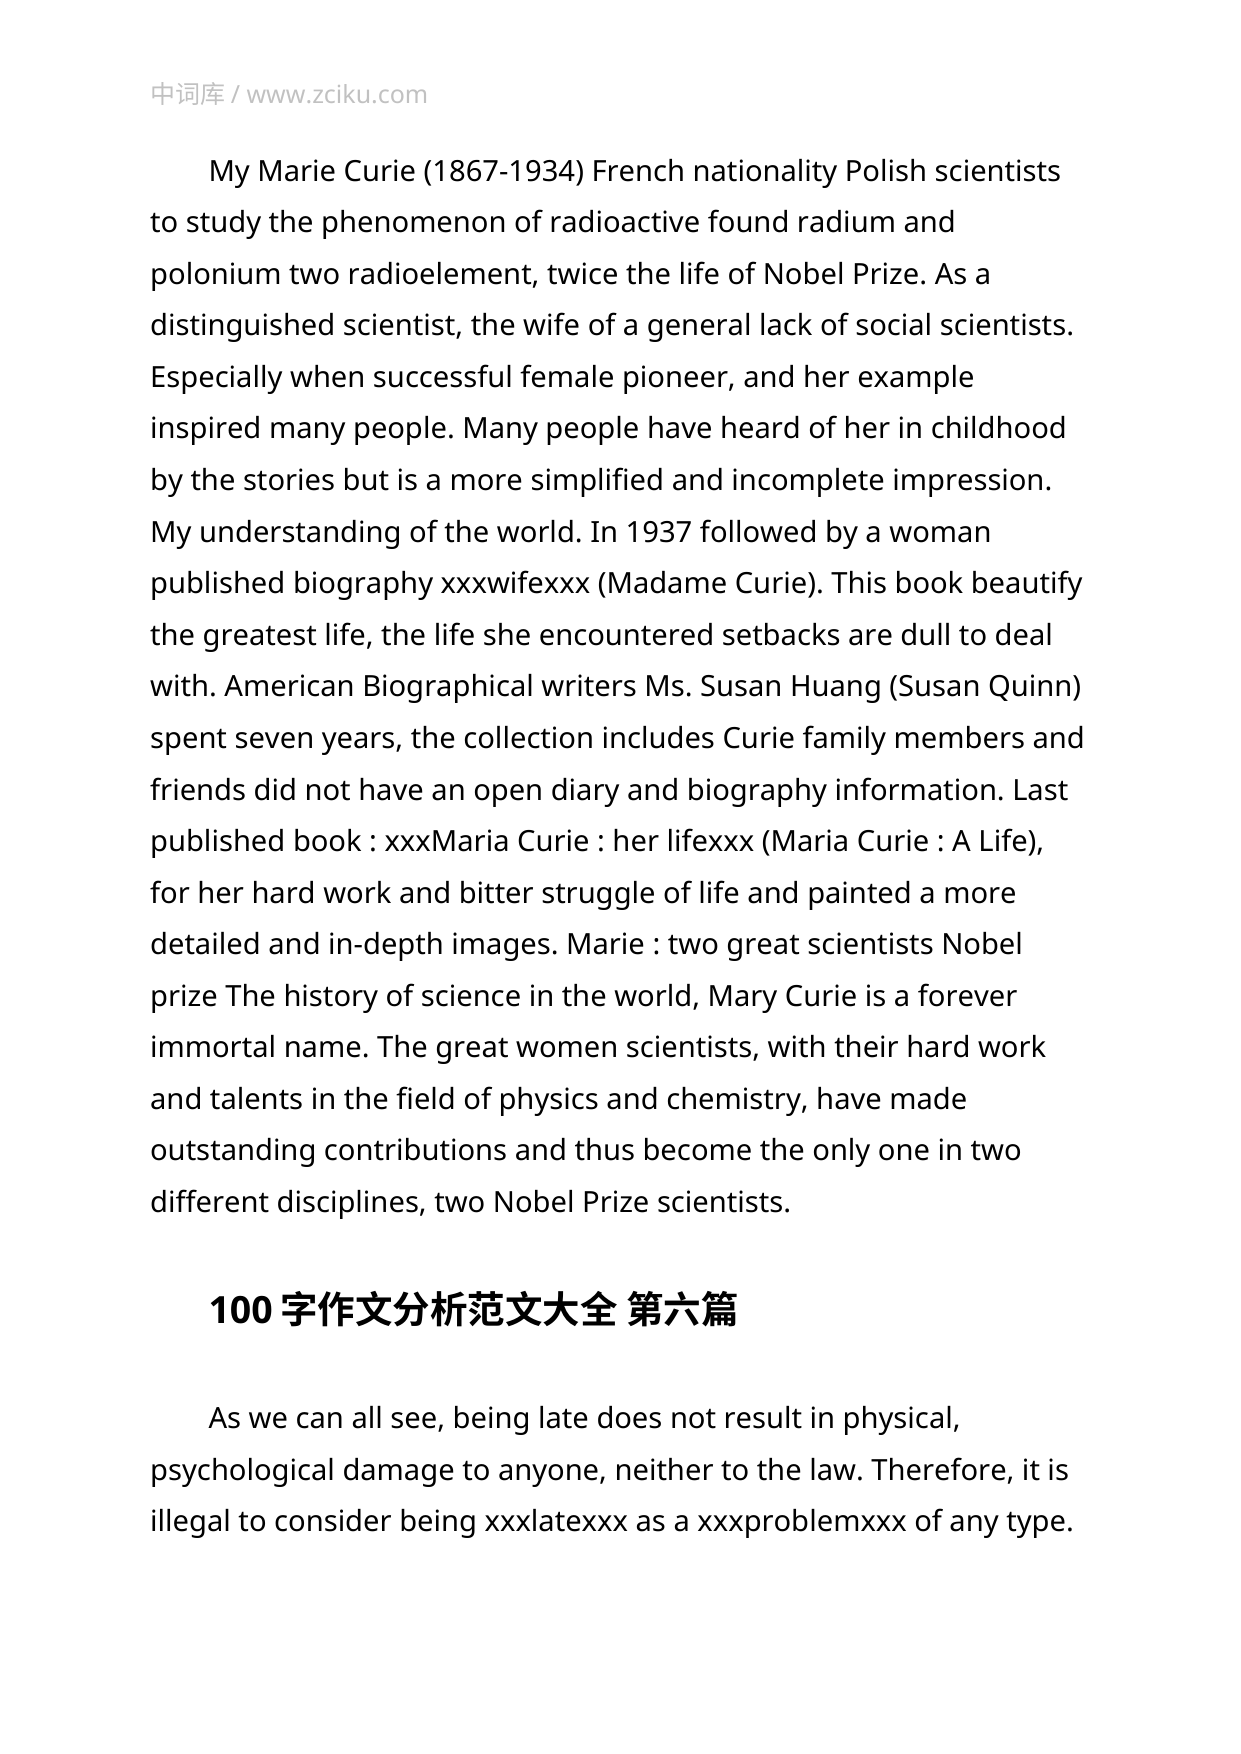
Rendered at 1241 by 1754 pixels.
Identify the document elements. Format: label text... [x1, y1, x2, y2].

text My Marie Curie (1867-1934) French nationality Polish scientists to study the phenomenon of radioactive found radium and polonium two radioelement, twice the life of Nobel Prize. As a distinguished scientist, the wife of a general lack of social scientists. Especially when successful female pioneer, and her example inspired many people. Many people have heard of her in childhood by the stories but is a more simplified and incomplete impression. My understanding of the world. In 1937 followed by a woman published biography xxxwifexxx (Madame Curie). This book beautify the greatest life, the life she encountered setbacks are dull to deal with. American Biographical writers Ms. Susan Huang (Susan Quinn) spent seven years, the collection includes Curie family members and friends did not have an open diary and biography information. Last published book : xxxMaria Curie : her lifexxx (Maria Curie : A Life), for her hard work and bitter struggle of life and painted a more detailed and in-depth images. Marie : two great scientists Nobel prize The history of science in the world, Mary Curie is a forever immortal name. The great women scientists, with their hard work and talents in the field of physics and chemistry, have made outstanding contributions and thus become the only one in two different disciplines, two Nobel Prize scientists. [150, 150, 1090, 1221]
text 100字作文分析范文大全 第六篇 [150, 1280, 1090, 1334]
text As we can all see, being late does not result in physical, psychological damage to anyone, neither to the law. Therefore, it is illegal to consider being xxxlatexxx as a xxxproblemxxx of any type. [150, 1397, 1090, 1540]
